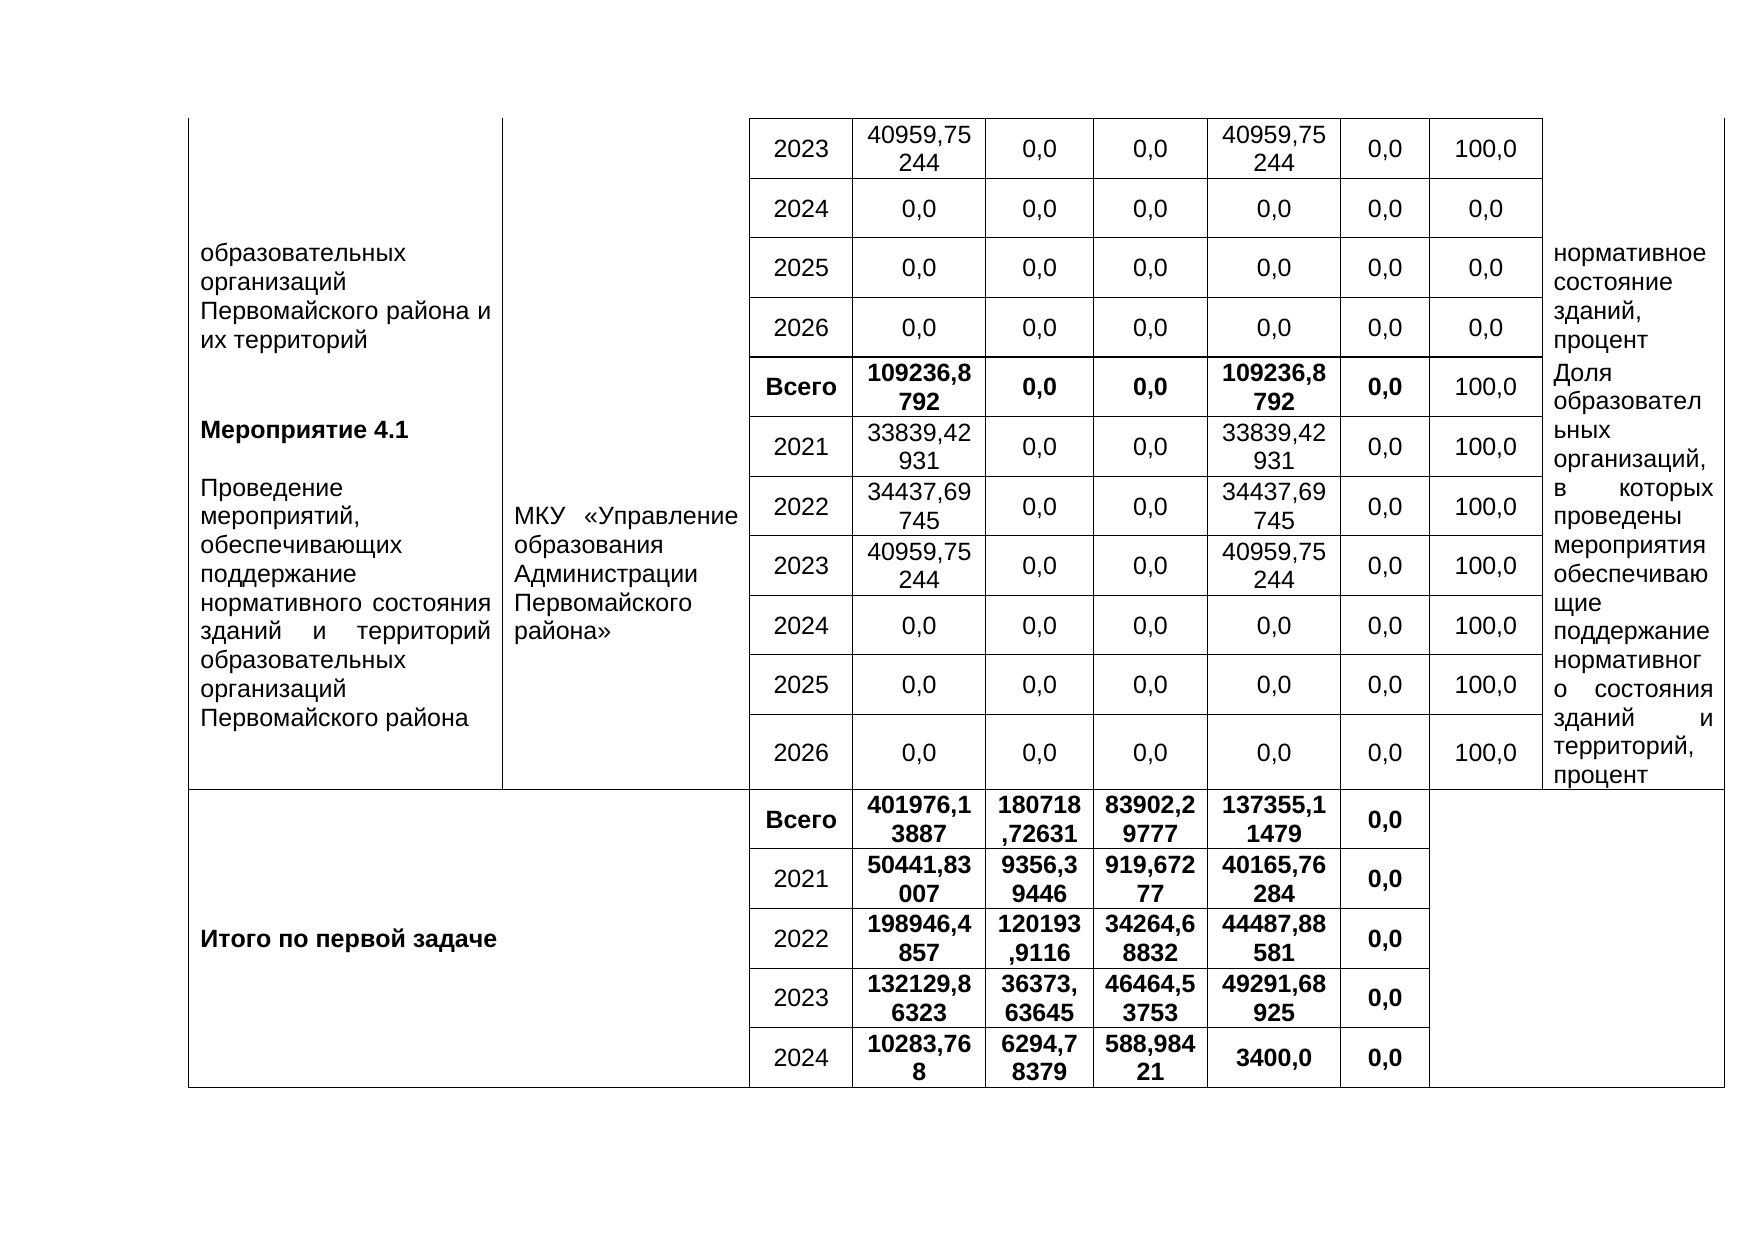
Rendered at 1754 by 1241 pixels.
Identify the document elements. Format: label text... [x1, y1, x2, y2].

table_cell 0,0 [1341, 536, 1429, 595]
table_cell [503, 356, 749, 789]
table_cell 0,0 [1094, 536, 1207, 595]
table_cell 0,0 [986, 477, 1093, 535]
table_cell 2026 [750, 298, 852, 356]
table_cell 0,0 [986, 358, 1093, 416]
table_cell 100,0 [1430, 358, 1542, 416]
table_cell 0,0 [853, 179, 985, 237]
table_cell Всего [750, 358, 852, 416]
table_cell 9356,39446 [986, 849, 1093, 908]
table_cell 0,0 [986, 238, 1093, 297]
table_cell 0,0 [1341, 596, 1429, 654]
table_cell 0,0 [1208, 179, 1340, 237]
table_cell 109236,8792 [853, 358, 985, 416]
table_cell 0,0 [1094, 298, 1207, 356]
table_cell 100,0 [1430, 119, 1542, 178]
table_cell 0,0 [1341, 358, 1429, 416]
table_cell 0,0 [1341, 715, 1429, 789]
table_cell 6294,78379 [986, 1028, 1093, 1087]
table_cell 100,0 [1430, 596, 1542, 654]
table_cell 0,0 [986, 179, 1093, 237]
table_cell 0,0 [986, 596, 1093, 654]
table_cell 0,0 [986, 715, 1093, 789]
table_cell 401976,13887 [853, 790, 985, 848]
table_cell 0,0 [986, 298, 1093, 356]
table_cell 83902,29777 [1094, 790, 1207, 848]
table_cell 40959,75244 [853, 536, 985, 595]
table_cell 0,0 [1208, 238, 1340, 297]
table_cell 0,0 [986, 655, 1093, 714]
table_cell 34437,69745 [1208, 477, 1340, 535]
table_cell 0,0 [1430, 298, 1542, 356]
table_cell 0,0 [1341, 655, 1429, 714]
table_cell 2025 [750, 238, 852, 297]
table_cell 2023 [750, 536, 852, 595]
table_cell 40165,76284 [1208, 849, 1340, 908]
table_cell [1430, 790, 1724, 1087]
table_cell 2022 [750, 477, 852, 535]
table_cell 0,0 [853, 715, 985, 789]
table_cell 40959,75244 [1208, 536, 1340, 595]
table_cell 33839,42931 [1208, 417, 1340, 476]
table_cell 0,0 [1094, 417, 1207, 476]
table_cell 49291,68925 [1208, 969, 1340, 1027]
table_cell 0,0 [853, 596, 985, 654]
table_cell 2023 [750, 119, 852, 178]
table_cell Итого по первой задаче [189, 790, 749, 1087]
table_cell 0,0 [1208, 655, 1340, 714]
table_cell 0,0 [1094, 477, 1207, 535]
table_cell 0,0 [853, 298, 985, 356]
table_cell 100,0 [1430, 477, 1542, 535]
table_cell 40959,75244 [853, 119, 985, 178]
table_cell 0,0 [1208, 298, 1340, 356]
table_cell Всего [750, 790, 852, 848]
table_cell 180718,72631 [986, 790, 1093, 848]
table_cell 0,0 [1094, 119, 1207, 178]
table_cell 0,0 [853, 655, 985, 714]
table_cell 0,0 [1430, 179, 1542, 237]
table_cell 0,0 [1341, 1028, 1429, 1087]
table_cell 0,0 [1341, 849, 1429, 908]
table_cell Мероприятие 4.1 Проведение мероприятий, обеспечивающих поддержание нормативного состояния зданий и территорий образовательных организаций Первомайского района [189, 356, 502, 789]
table_cell 50441,83007 [853, 849, 985, 908]
table_cell 0,0 [986, 536, 1093, 595]
table_cell 198946,4857 [853, 909, 985, 967]
table_cell 0,0 [1341, 238, 1429, 297]
table_cell 3400,0 [1208, 1028, 1340, 1087]
table_cell 0,0 [1094, 358, 1207, 416]
table_cell 2022 [750, 909, 852, 967]
table_cell 34264,68832 [1094, 909, 1207, 967]
table_cell 0,0 [1094, 596, 1207, 654]
table_cell 109236,8792 [1208, 358, 1340, 416]
table_cell 100,0 [1430, 655, 1542, 714]
table_cell 10283,768 [853, 1028, 985, 1087]
table_cell 2021 [750, 417, 852, 476]
table_cell 132129,86323 [853, 969, 985, 1027]
table_cell 0,0 [1341, 790, 1429, 848]
table_cell 588,98421 [1094, 1028, 1207, 1087]
table_cell 0,0 [1341, 298, 1429, 356]
table_cell 100,0 [1430, 715, 1542, 789]
table_cell 2026 [750, 715, 852, 789]
table_cell 2021 [750, 849, 852, 908]
table_cell 44487,88581 [1208, 909, 1340, 967]
table_cell 2024 [750, 179, 852, 237]
table_cell 137355,11479 [1208, 790, 1340, 848]
table_cell 0,0 [1341, 417, 1429, 476]
table_cell 0,0 [1208, 596, 1340, 654]
table_cell 0,0 [1208, 715, 1340, 789]
table_cell 0,0 [1341, 969, 1429, 1027]
table_cell 40959,75244 [1208, 119, 1340, 178]
table_cell 0,0 [986, 417, 1093, 476]
table_cell 0,0 [1341, 179, 1429, 237]
table_cell 34437,69745 [853, 477, 985, 535]
table_cell 100,0 [1430, 417, 1542, 476]
table_cell 0,0 [1341, 119, 1429, 178]
table_cell 100,0 [1430, 536, 1542, 595]
table_cell 0,0 [1094, 655, 1207, 714]
table_cell 0,0 [1430, 238, 1542, 297]
table_cell 0,0 [1094, 238, 1207, 297]
table_cell 0,0 [1094, 179, 1207, 237]
table_cell 0,0 [853, 238, 985, 297]
table_cell 36373,63645 [986, 969, 1093, 1027]
table_cell 2024 [750, 596, 852, 654]
table_cell Доля образовательных организаций, в которых проведены мероприятия обеспечивающие поддержание нормативного состояния зданий и территорий, процент [1543, 356, 1724, 789]
table_cell 2024 [750, 1028, 852, 1087]
table_cell 2025 [750, 655, 852, 714]
table_cell 46464,53753 [1094, 969, 1207, 1027]
table_cell 2023 [750, 969, 852, 1027]
table_cell 0,0 [1341, 477, 1429, 535]
table_cell 919,67277 [1094, 849, 1207, 908]
table_cell 120193,9116 [986, 909, 1093, 967]
table_cell 33839,42931 [853, 417, 985, 476]
table_cell 0,0 [1094, 715, 1207, 789]
table_cell 0,0 [1341, 909, 1429, 967]
table_cell 0,0 [986, 119, 1093, 178]
